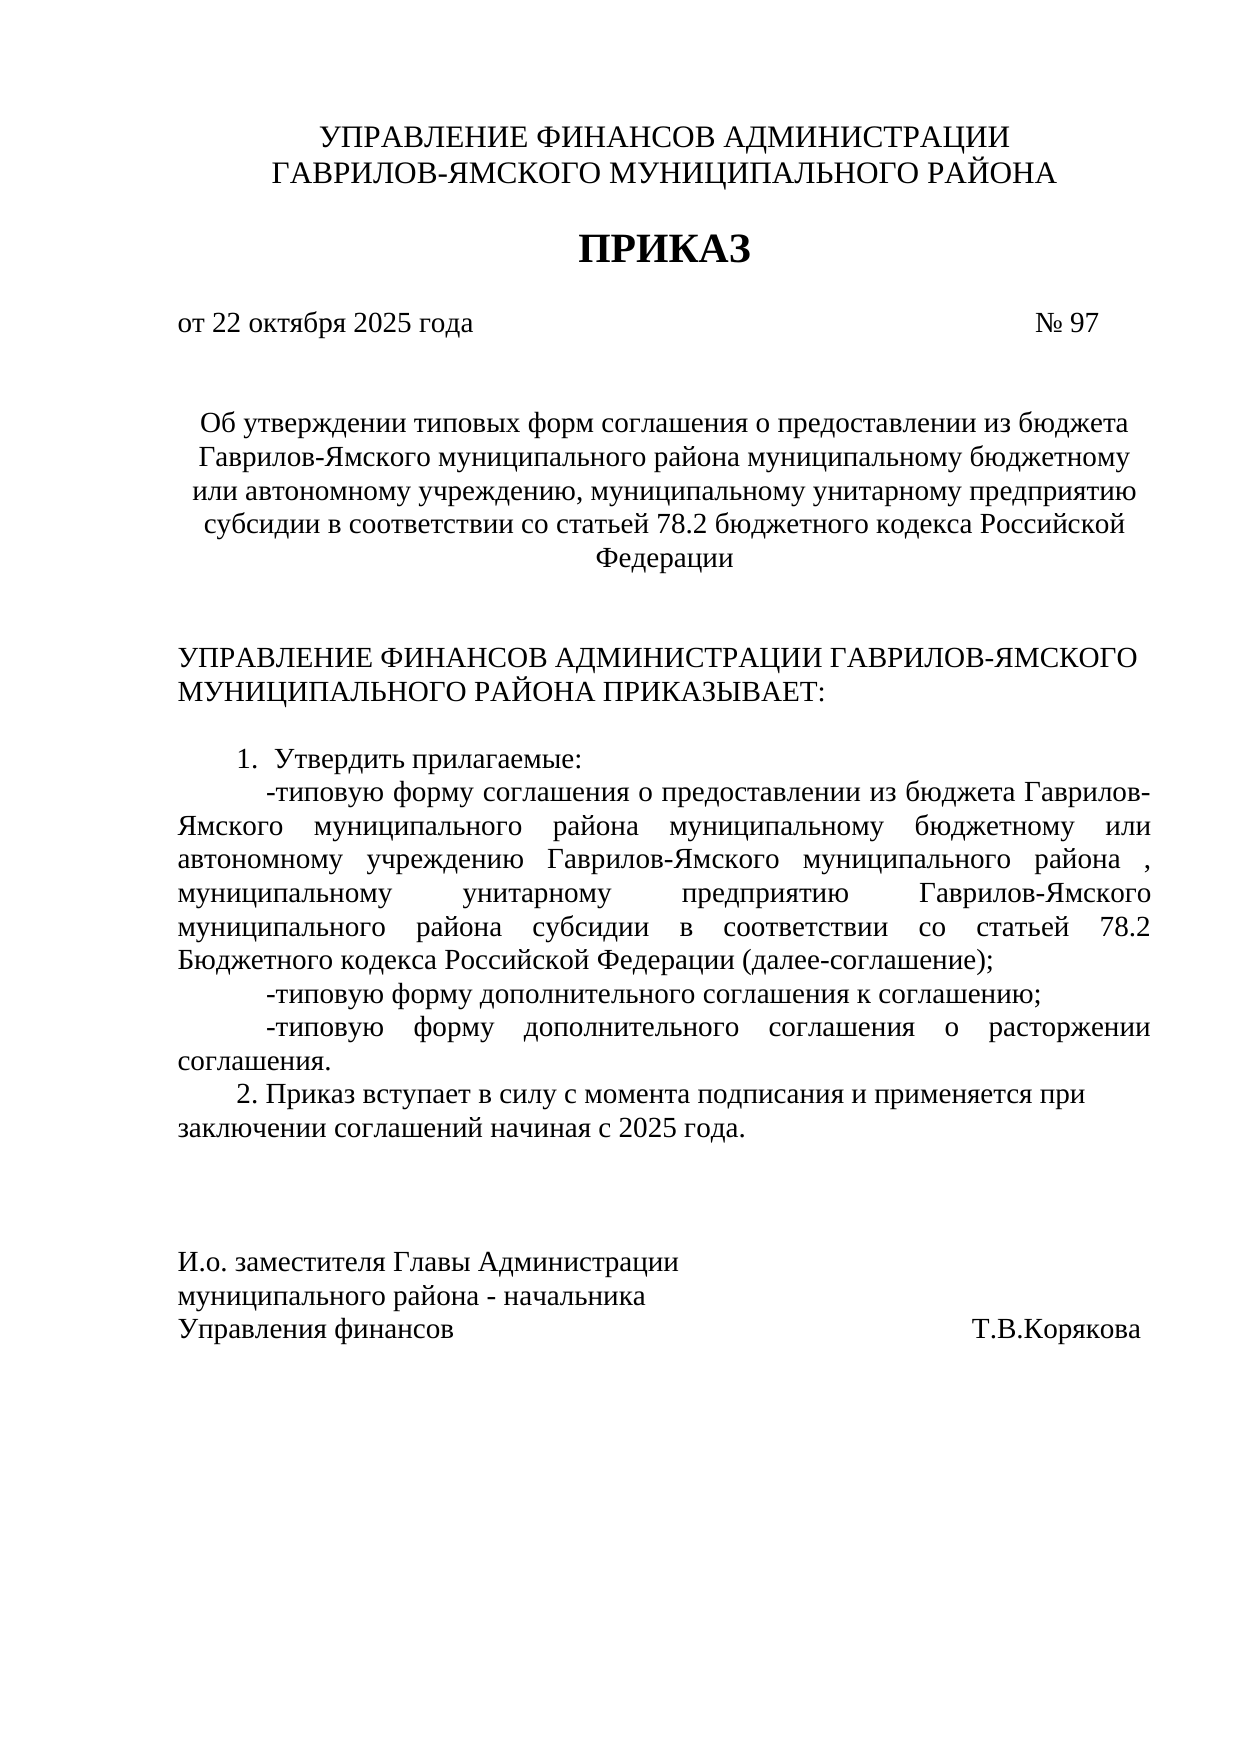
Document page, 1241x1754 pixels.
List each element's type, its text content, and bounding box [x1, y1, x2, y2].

list Утвердить прилагаемые: [236, 741, 1152, 774]
text И.о. заместителя Главы Администрации [177, 1244, 1152, 1278]
text -типовую форму соглашения о предоставлении из бюджета Гаврилов-Ямского муниципального района муниципальному бюджетному или автономному учреждению Гаврилов-Ямского муниципального района , муниципальному унитарному предприятию Гаврилов-Ямского муниципального района субсидии в соответствии со статьей 78.2 Бюджетного кодекса Российской Федерации (далее-соглашение); [177, 774, 1152, 976]
text от 22 октября 2025 года № 97 [177, 305, 1152, 338]
text -типовую форму дополнительного соглашения о расторжении соглашения. [177, 1009, 1152, 1076]
text -типовую форму дополнительного соглашения к соглашению; [177, 976, 1152, 1009]
text 2. Приказ вступает в силу с момента подписания и применяется при заключении соглашений начиная с 2025 года. [177, 1076, 1152, 1143]
text Управления финансов Т.В.Корякова [177, 1311, 1152, 1345]
text УПРАВЛЕНИЕ ФИНАНСОВ АДМИНИСТРАЦИИ ГАВРИЛОВ-ЯМСКОГО МУНИЦИПАЛЬНОГО РАЙОНА ПРИКАЗЫВАЕТ: [177, 640, 1152, 707]
text ПРИКАЗ [177, 223, 1152, 271]
text муниципального района - начальника [177, 1278, 1152, 1311]
text ГАВРИЛОВ-ЯМСКОГО МУНИЦИПАЛЬНОГО РАЙОНА [177, 154, 1152, 190]
text УПРАВЛЕНИЕ ФИНАНСОВ АДМИНИСТРАЦИИ [177, 118, 1152, 154]
text Об утверждении типовых форм соглашения о предоставлении из бюджета Гаврилов-Ямского муниципального района муниципальному бюджетному или автономному учреждению, муниципальному унитарному предприятию субсидии в соответствии со статьей 78.2 бюджетного кодекса Российской Федерации [177, 406, 1152, 573]
